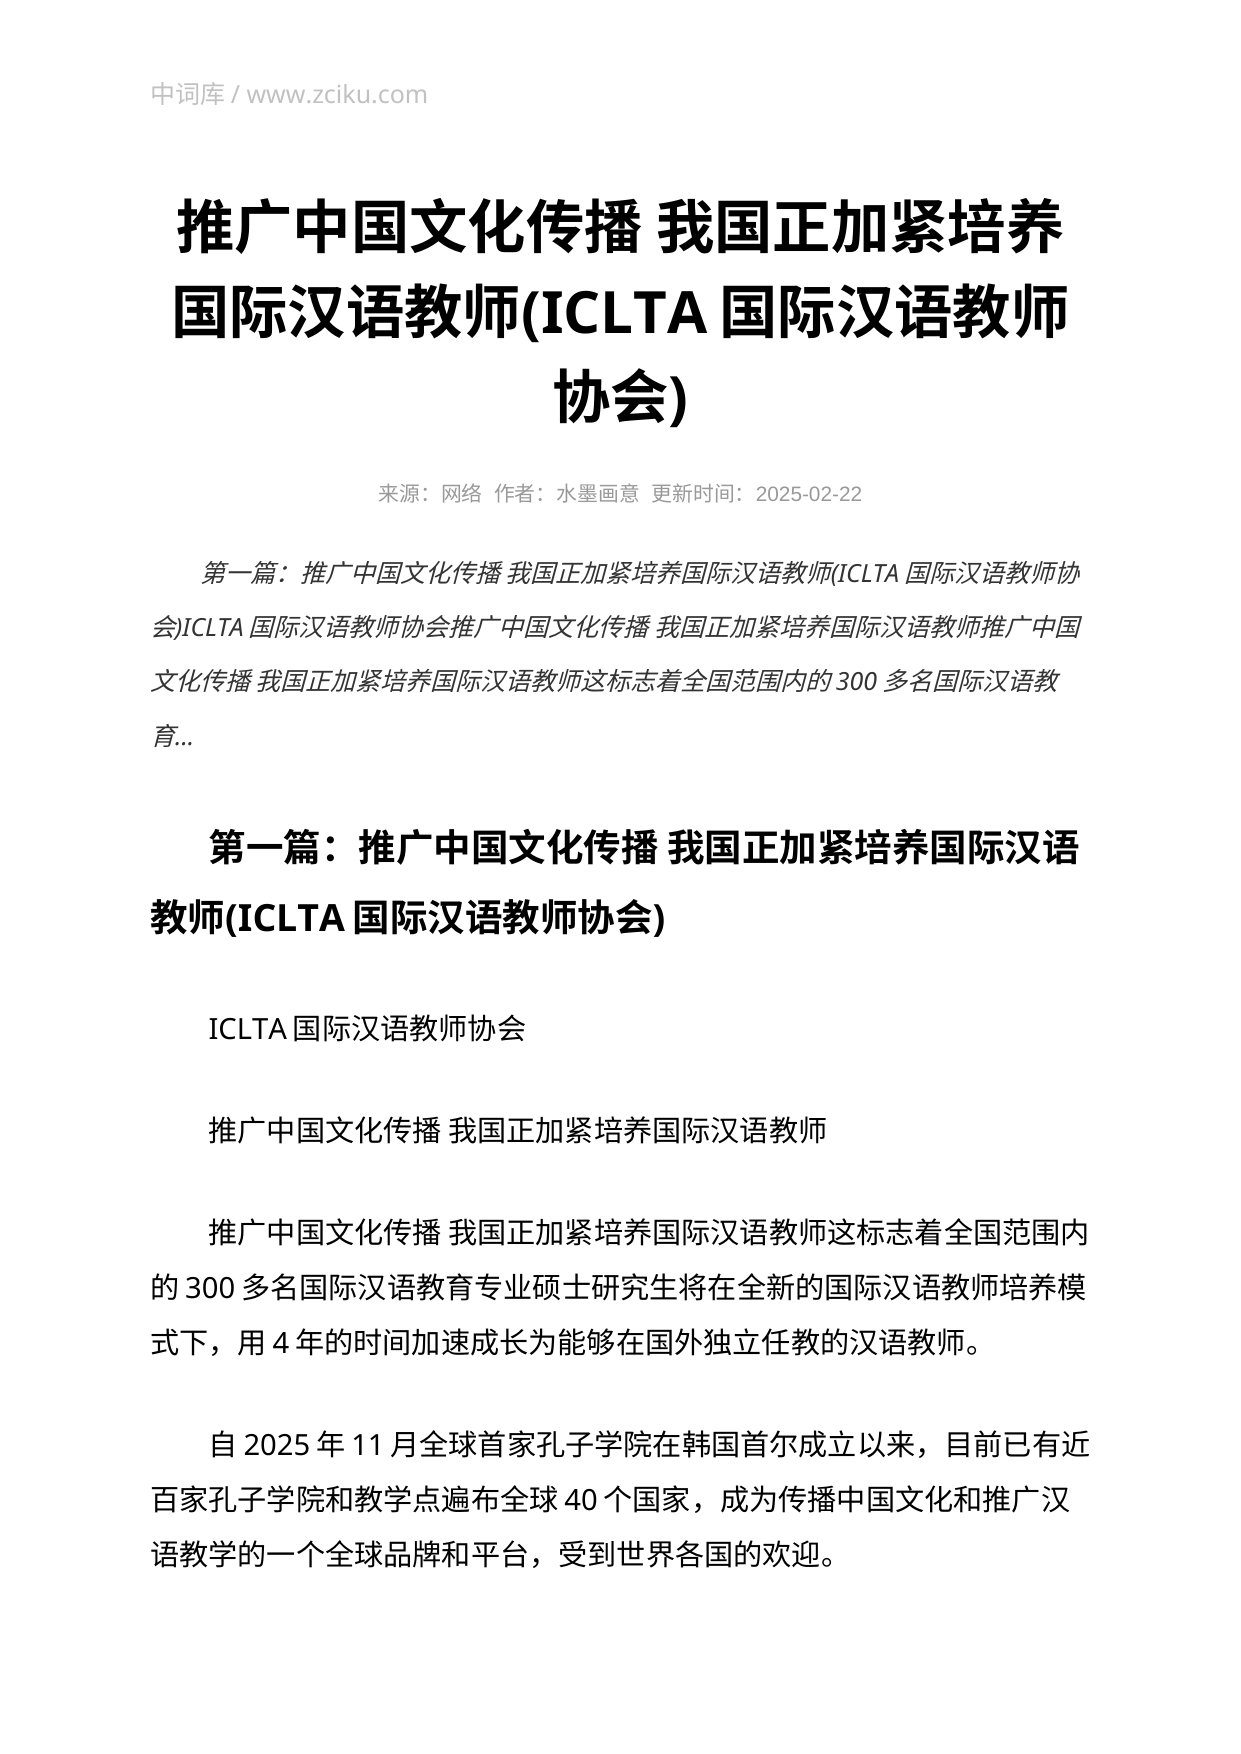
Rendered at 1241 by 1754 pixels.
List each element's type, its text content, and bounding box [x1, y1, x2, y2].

text 来源：网络 作者：水墨画意 更新时间：2025-02-22 [150, 482, 1090, 506]
text 第一篇：推广中国文化传播 我国正加紧培养国际汉语教师(ICLTA国际汉语教师协会) [150, 817, 1090, 942]
text 推广中国文化传播 我国正加紧培养国际汉语教师这标志着全国范围内的300多名国际汉语教育专业硕士研究生将在全新的国际汉语教师培养模式下，用4年的时间加速成长为能够在国外独立任教的汉语教师。 [150, 1209, 1090, 1362]
subtitle 推广中国文化传播 我国正加紧培养国际汉语教师(ICLTA国际汉语教师协会) [150, 181, 1090, 435]
text 推广中国文化传播 我国正加紧培养国际汉语教师 [150, 1107, 1090, 1150]
text ICLTA国际汉语教师协会 [150, 1006, 1090, 1048]
text 自2025年11月全球首家孔子学院在韩国首尔成立以来，目前已有近百家孔子学院和教学点遍布全球40个国家，成为传播中国文化和推广汉语教学的一个全球品牌和平台，受到世界各国的欢迎。 [150, 1421, 1090, 1573]
text 第一篇：推广中国文化传播 我国正加紧培养国际汉语教师(ICLTA国际汉语教师协会)ICLTA国际汉语教师协会推广中国文化传播 我国正加紧培养国际汉语教师推广中国文化传播 我国正加紧培养国际汉语教师这标志着全国范围内的300多名国际汉语教育... [150, 553, 1090, 752]
